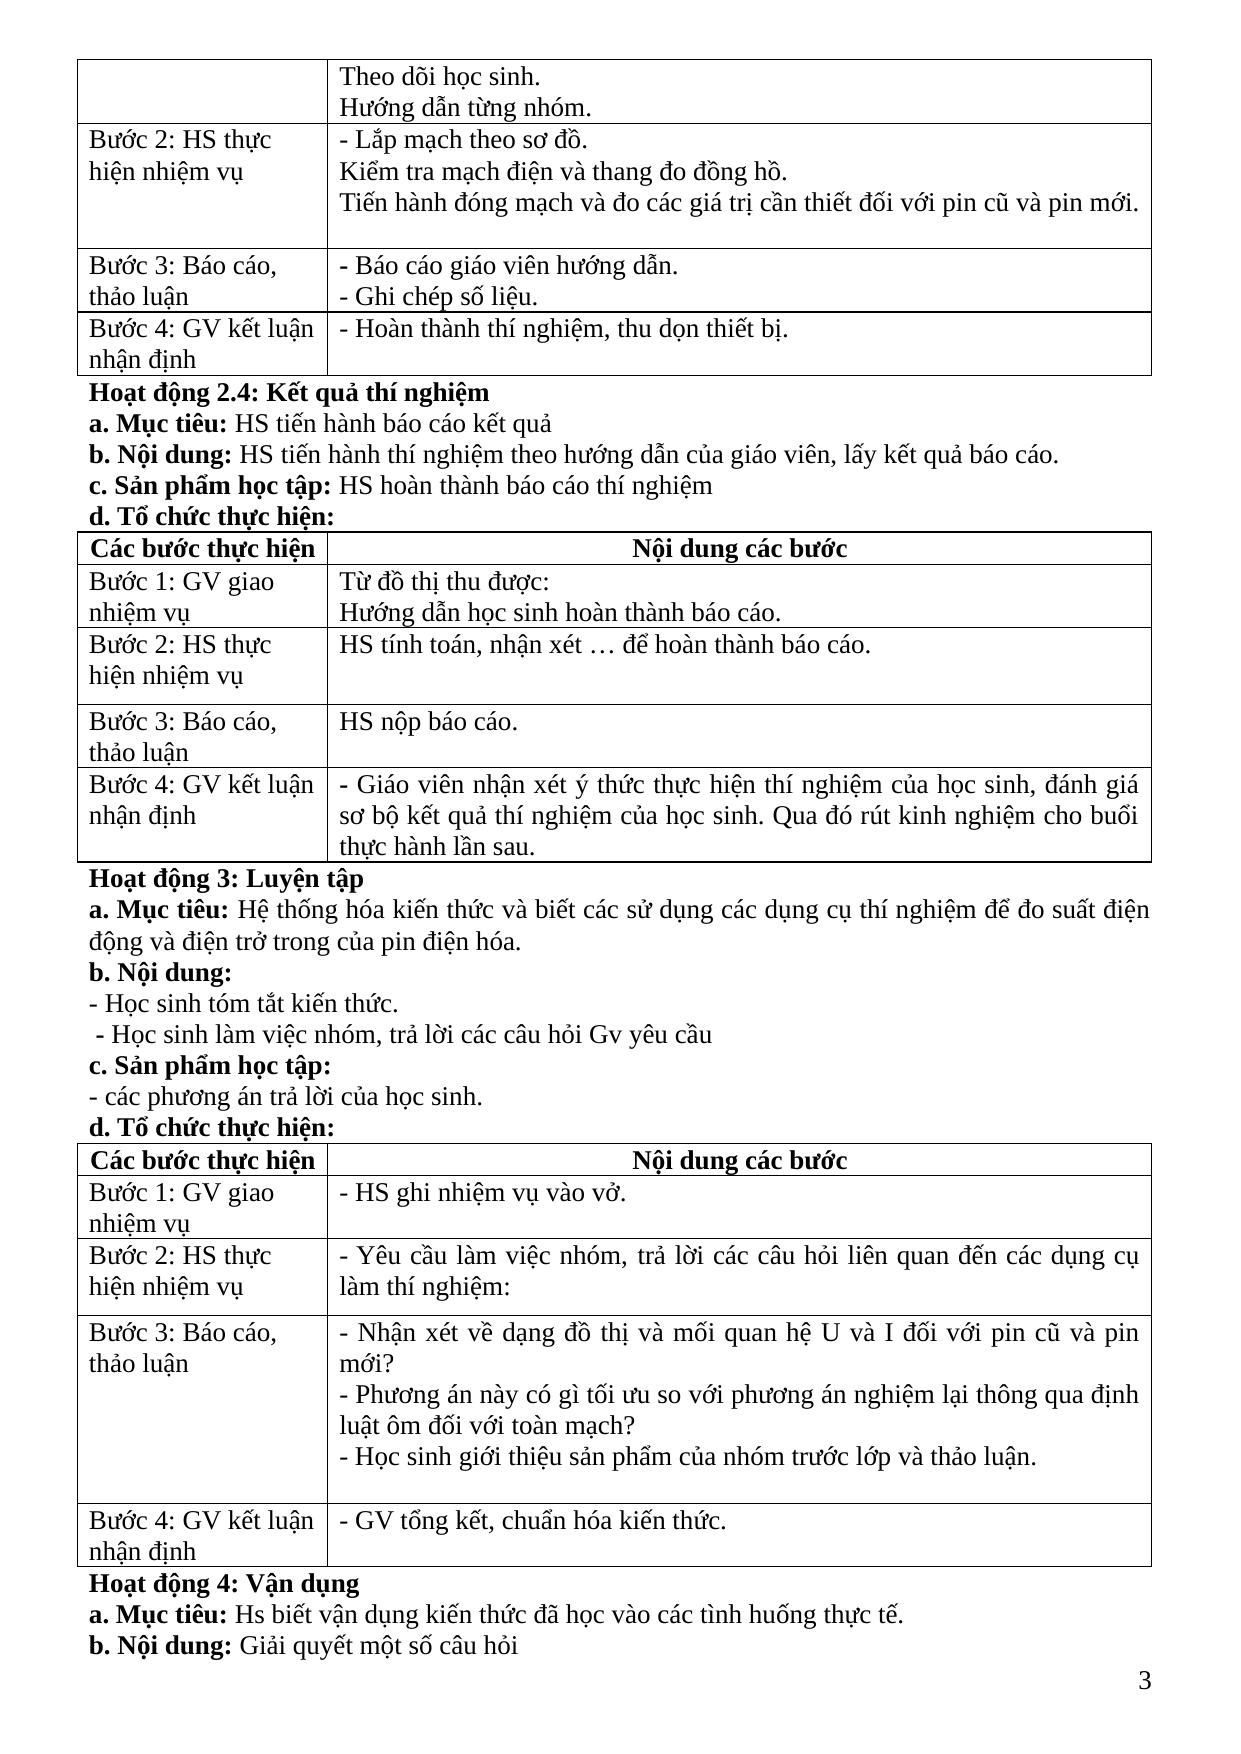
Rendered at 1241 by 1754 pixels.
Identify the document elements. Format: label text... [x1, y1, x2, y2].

table_header Nội dung các bước [328, 533, 1151, 564]
table_cell - HS ghi nhiệm vụ vào vở. [328, 1176, 1151, 1238]
text Hoạt động 4: Vận dụng [89, 1567, 1152, 1598]
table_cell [328, 60, 1151, 122]
table_cell - Hoàn thành thí nghiệm, thu dọn thiết bị. [328, 313, 1151, 375]
text - các phương án trả lời của học sinh. [89, 1080, 1152, 1112]
text d. Tổ chức thực hiện: [89, 1112, 1152, 1143]
table_cell Bước 3: Báo cáo, thảo luận [78, 1316, 327, 1503]
text a. Mục tiêu: Hs biết vận dụng kiến thức đã học vào các tình huống thực tế. [89, 1598, 1152, 1629]
table_cell - Báo cáo giáo viên hướng dẫn. - Ghi chép số liệu. [328, 249, 1151, 311]
text d. Tổ chức thực hiện: [89, 500, 1152, 531]
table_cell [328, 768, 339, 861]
text a. Mục tiêu: Hệ thống hóa kiến thức và biết các sử dụng các dụng cụ thí nghiệm để đo suất điện động và điện trở trong của pin điện hóa. [89, 893, 1152, 956]
text Hoạt động 2.4: Kết quả thí nghiệm [89, 376, 1152, 407]
table_cell Bước 4: GV kết luận nhận định [78, 768, 327, 861]
table_cell - Lắp mạch theo sơ đồ. Kiểm tra mạch điện và thang đo đồng hồ. Tiến hành đóng mạch và đo các giá trị cần thiết đối với pin cũ và pin mới. [328, 124, 1151, 248]
table_header Nội dung các bước [328, 1144, 1151, 1175]
table_cell HS tính toán, nhận xét … để hoàn thành báo cáo. [328, 628, 1151, 703]
table_cell - Nhận xét về dạng đồ thị và mối quan hệ U và I đối với pin cũ và pin mới? - Phương án này có gì tối ưu so với phương án nghiệm lại thông qua định luật ôm đối với toàn mạch? - Học sinh giới thiệu sản phẩm của nhóm trước lớp và thảo luận. [328, 1316, 1151, 1503]
table_header Các bước thực hiện [78, 533, 327, 564]
text b. Nội dung: [89, 956, 1152, 987]
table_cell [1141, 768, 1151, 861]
text b. Nội dung: Giải quyết một số câu hỏi [89, 1629, 1152, 1661]
table_cell Bước 4: GV kết luận nhận định [78, 1504, 327, 1566]
table_cell Bước 2: HS thực hiện nhiệm vụ [78, 628, 327, 703]
text Hoạt động 3: Luyện tập [89, 863, 1152, 893]
table_cell HS nộp báo cáo. [328, 705, 1151, 767]
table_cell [78, 60, 327, 122]
table_cell - Yêu cầu làm việc nhóm, trả lời các câu hỏi liên quan đến các dụng cụ làm thí nghiệm: [328, 1239, 1151, 1315]
table_cell - GV tổng kết, chuẩn hóa kiến thức. [328, 1504, 1151, 1566]
table_cell Từ đồ thị thu được: Hướng dẫn học sinh hoàn thành báo cáo. [328, 565, 1151, 627]
text a. Mục tiêu: HS tiến hành báo cáo kết quả [89, 407, 1152, 438]
table_cell Bước 1: GV giao nhiệm vụ [78, 1176, 327, 1238]
table_cell Bước 1: GV giao nhiệm vụ [78, 565, 327, 627]
text - Học sinh làm việc nhóm, trả lời các câu hỏi Gv yêu cầu [89, 1018, 1152, 1049]
text b. Nội dung: HS tiến hành thí nghiệm theo hướng dẫn của giáo viên, lấy kết quả báo cáo. [89, 438, 1152, 469]
text - Học sinh tóm tắt kiến thức. [89, 987, 1152, 1018]
table_cell Bước 2: HS thực hiện nhiệm vụ [78, 124, 327, 248]
table_cell Bước 2: HS thực hiện nhiệm vụ [78, 1239, 327, 1315]
table_cell Bước 3: Báo cáo, thảo luận [78, 705, 327, 767]
table_cell Bước 4: GV kết luận nhận định [78, 313, 327, 375]
text c. Sản phẩm học tập: [89, 1049, 1152, 1080]
table_cell Bước 3: Báo cáo, thảo luận [78, 249, 327, 311]
table_header Các bước thực hiện [78, 1144, 327, 1175]
text c. Sản phẩm học tập: HS hoàn thành báo cáo thí nghiệm [89, 469, 1152, 500]
